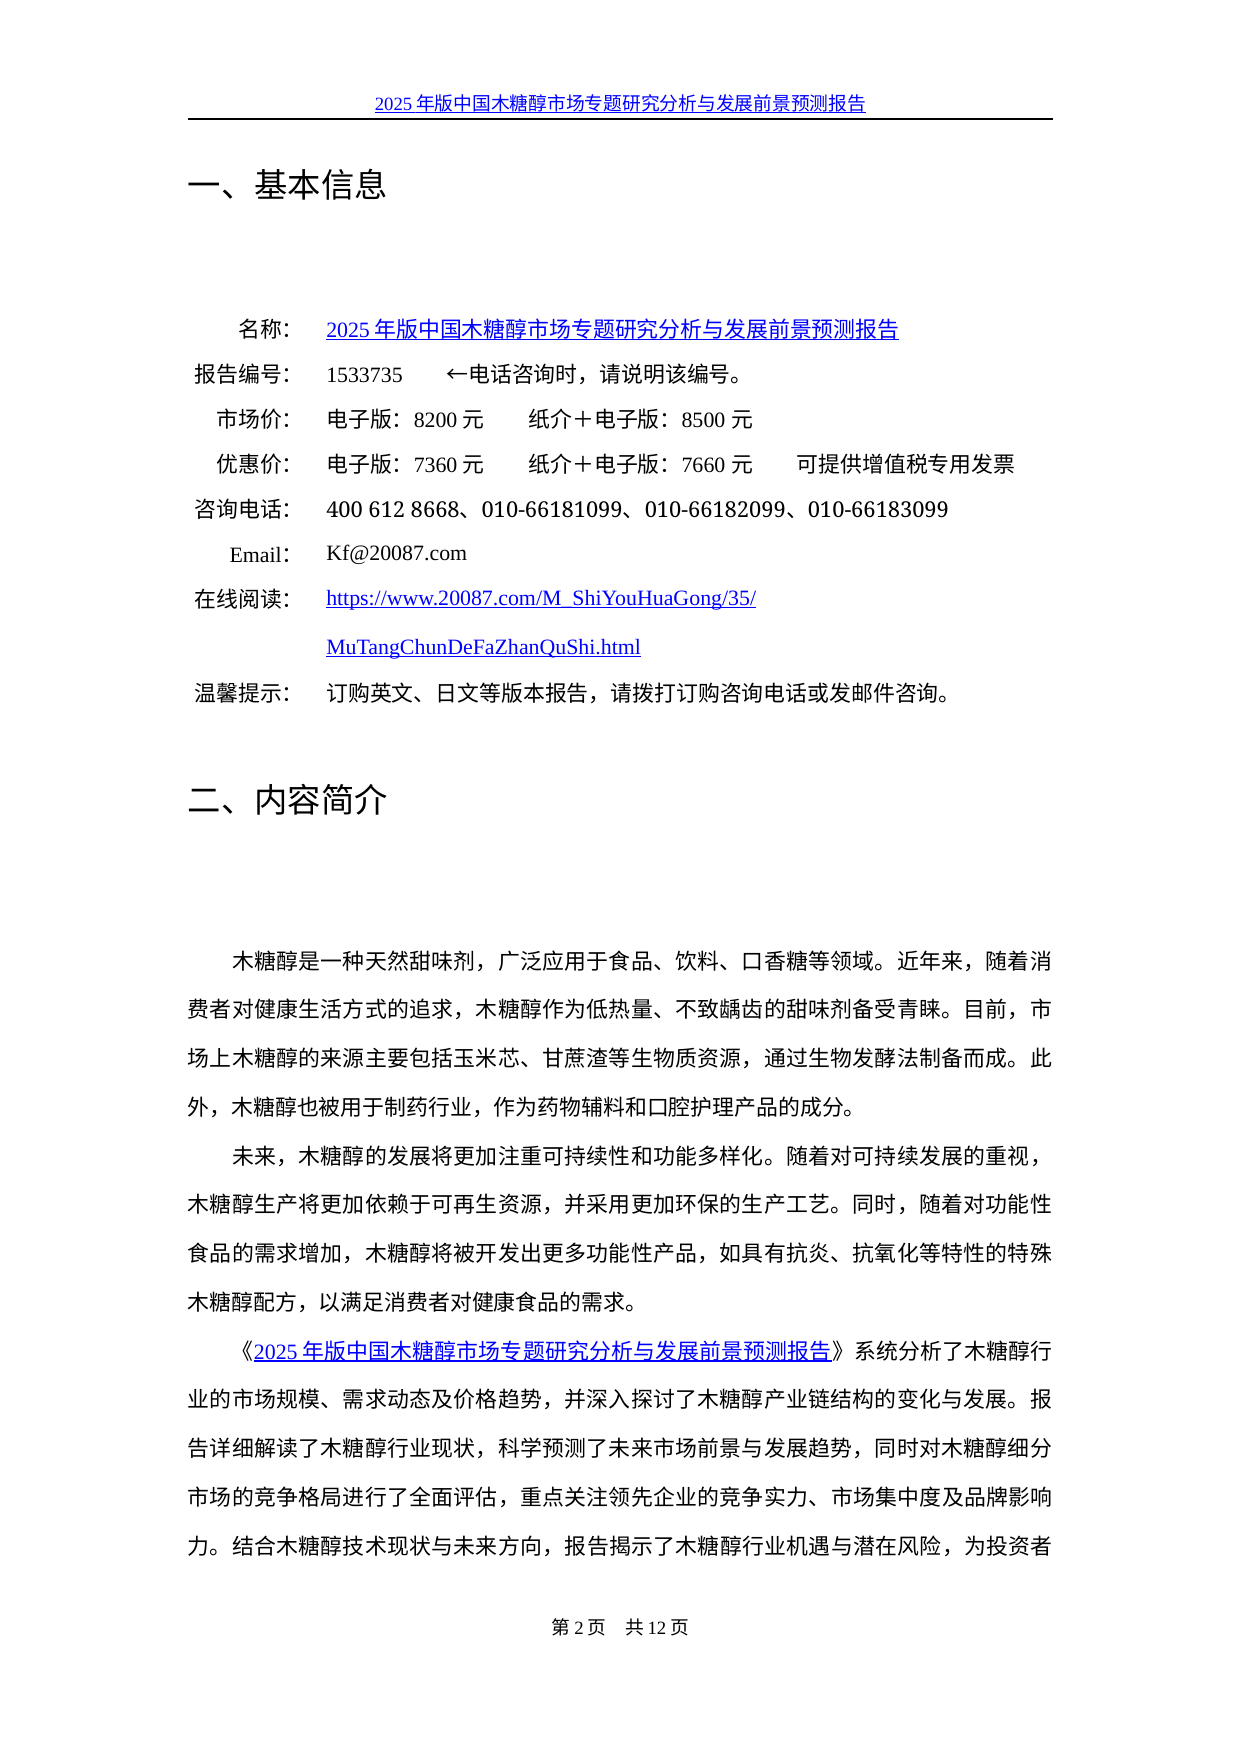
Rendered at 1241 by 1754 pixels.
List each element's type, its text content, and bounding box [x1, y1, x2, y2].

table_cell Kf@20087.com [315, 537, 1073, 582]
table_cell 优惠价： [167, 447, 315, 492]
table_cell 在线阅读： [167, 582, 315, 675]
title 二、内容简介 [187, 766, 1053, 831]
table_cell Email： [167, 537, 315, 582]
table_cell 400 612 8668、010-66181099、010-66182099、010-66183099 [315, 492, 1073, 537]
table_cell 订购英文、日文等版本报告，请拨打订购咨询电话或发邮件咨询。 [315, 675, 1073, 720]
table_cell 市场价： [167, 402, 315, 447]
table_header 2025年版中国木糖醇市场专题研究分析与发展前景预测报告 [315, 312, 1073, 357]
table_cell 温馨提示： [167, 675, 315, 720]
table_header 名称： [167, 312, 315, 357]
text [187, 943, 1053, 1561]
table_cell 电子版：8200 元 纸介＋电子版：8500 元 [315, 402, 1073, 447]
table_cell 电子版：7360 元 纸介＋电子版：7660 元 可提供增值税专用发票 [315, 447, 1073, 492]
title 一、基本信息 [187, 150, 1053, 215]
table_cell [315, 582, 1073, 675]
table_cell 咨询电话： [167, 492, 315, 537]
table_cell 报告编号： [167, 357, 315, 402]
table_cell 1533735 ←电话咨询时，请说明该编号。 [315, 357, 1073, 402]
